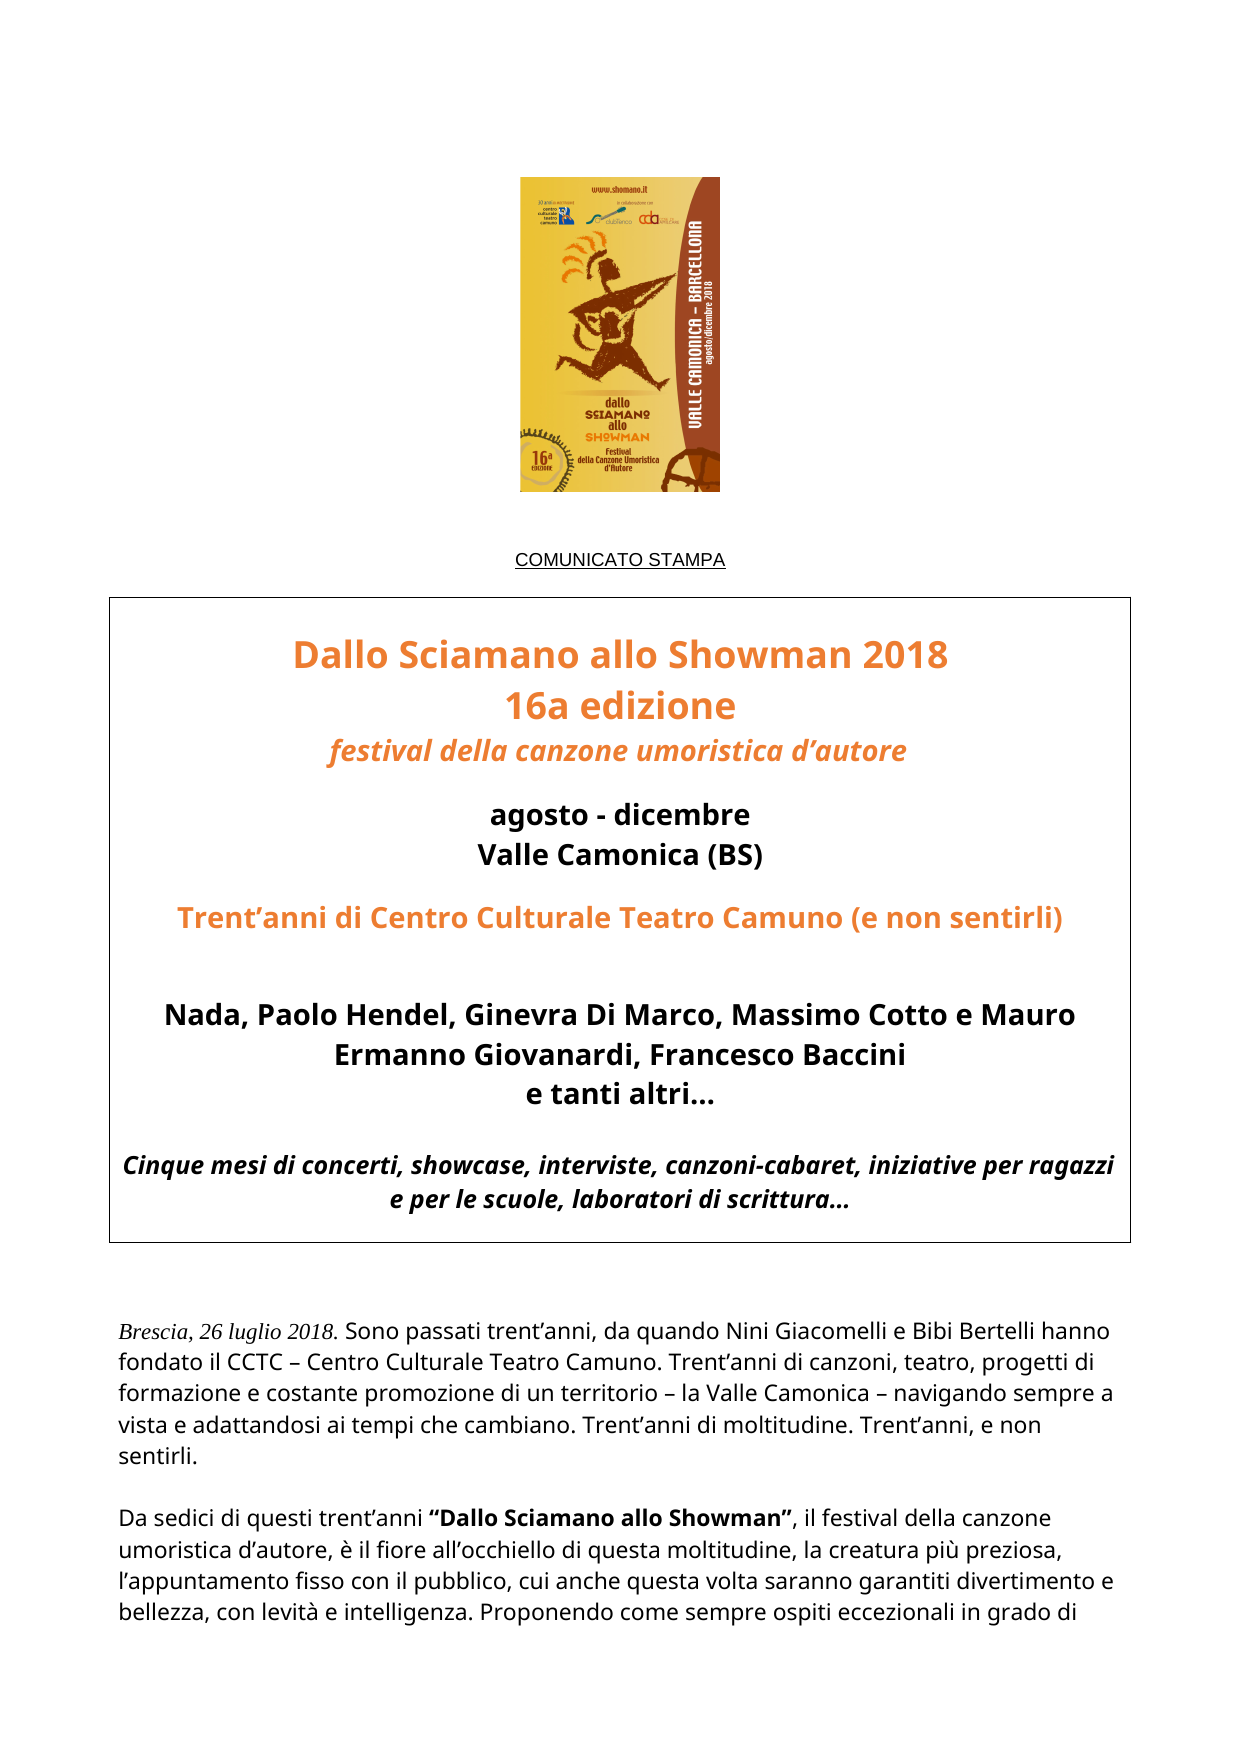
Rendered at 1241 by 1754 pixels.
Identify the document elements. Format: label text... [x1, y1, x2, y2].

text 16a edizione [118, 679, 1122, 731]
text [118, 1502, 1122, 1627]
text Valle Camonica (BS) [118, 834, 1122, 898]
text Trent’anni di Centro Culturale Teatro Camuno (e non sentirli) [118, 898, 1122, 937]
text Nada, Paolo Hendel, Ginevra Di Marco, Massimo Cotto e Mauro Ermanno Giovanardi, Francesco Baccini [118, 994, 1122, 1074]
text agosto - dicembre [118, 794, 1122, 834]
text Brescia, 26 luglio 2018. Sono passati trent’anni, da quando Nini Giacomelli e Bibi Bertelli hanno fondato il CCTC – Centro Culturale Teatro Camuno. Trent’anni di canzoni, teatro, progetti di formazione e costante promozione di un territorio – la Valle Camonica – navigando sempre a vista e adattandosi ai tempi che cambiano. Trent’anni di moltitudine. Trent’anni, e non sentirli. [118, 1315, 1122, 1471]
text e tanti altri… [118, 1074, 1122, 1113]
text Cinque mesi di concerti, showcase, interviste, canzoni-cabaret, iniziative per ragazzi e per le scuole, laboratori di scrittura… [118, 1147, 1122, 1216]
text COMUNICATO STAMPA [118, 549, 1122, 570]
text festival della canzone umoristica d’autore [118, 731, 1122, 794]
text Dallo Sciamano allo Showman 2018 [118, 628, 1122, 679]
picture [520, 177, 720, 492]
